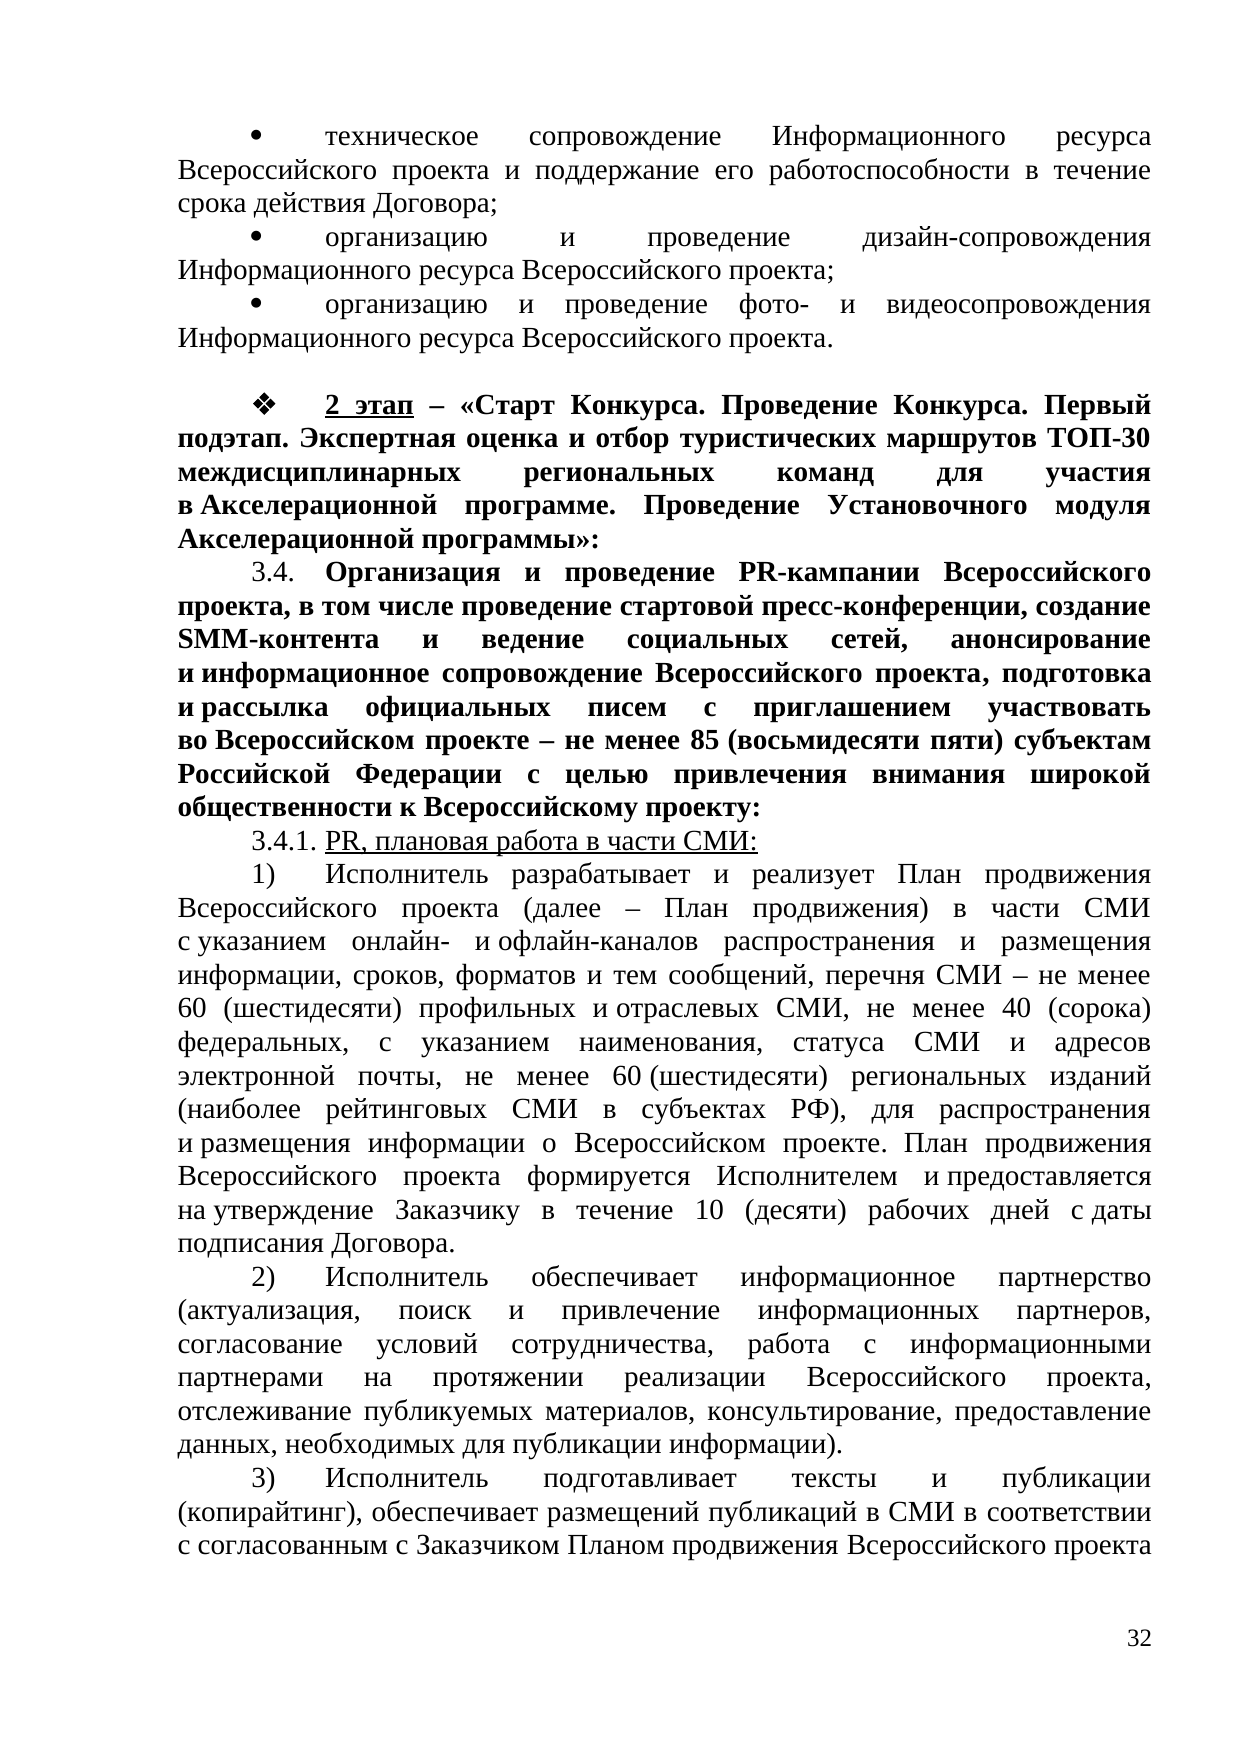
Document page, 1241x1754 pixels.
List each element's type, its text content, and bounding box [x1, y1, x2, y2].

list Исполнитель разрабатывает и реализует План продвижения Всероссийского проекта (далее – План продвижения) в части СМИ с указанием онлайн- и офлайн-каналов распространения и размещения информации, сроков, форматов и тем сообщений, перечня СМИ – не менее 60 (шестидесяти) профильных и отраслевых СМИ, не менее 40 (сорока) федеральных, с указанием наименования, статуса СМИ и адресов электронной почты, не менее 60 (шестидесяти) региональных изданий (наиболее рейтинговых СМИ в субъектах РФ), для распространения и размещения информации о Всероссийском проекте. План продвижения Всероссийского проекта формируется Исполнителем и предоставляется на утверждение Заказчику в течение 10 (десяти) рабочих дней с даты подписания Договора. [177, 856, 1152, 1259]
list Исполнитель обеспечивает информационное партнерство (актуализация, поиск и привлечение информационных партнеров, согласование условий сотрудничества, работа с информационными партнерами на протяжении реализации Всероссийского проекта, отслеживание публикуемых материалов, консультирование, предоставление данных, необходимых для публикации информации). [177, 1259, 1152, 1460]
list Организация и проведение PR-кампании Всероссийского проекта, в том числе проведение стартовой пресс-конференции, создание SMM-контента и ведение социальных сетей, анонсирование и информационное сопровождение Всероссийского проекта, подготовка и рассылка официальных писем с приглашением участвовать во Всероссийском проекте – не менее 85 (восьмидесяти пяти) субъектам Российской Федерации с целью привлечения внимания широкой общественности к Всероссийскому проекту: [177, 554, 1152, 823]
list 2 этап – «Старт Конкурса. Проведение Конкурса. Первый подэтап. Экспертная оценка и отбор туристических маршрутов ТОП-30 междисциплинарных региональных команд для участия в Акселерационной программе. Проведение Установочного модуля Акселерационной программы»: [177, 387, 1152, 554]
list организацию и проведение дизайн-сопровождения Информационного ресурса Всероссийского проекта; [177, 219, 1152, 286]
list техническое сопровождение Информационного ресурса Всероссийского проекта и поддержание его работоспособности в течение срока действия Договора; [177, 118, 1152, 219]
list организацию и проведение фото- и видеосопровождения Информационного ресурса Всероссийского проекта. [177, 286, 1152, 353]
list PR, плановая работа в части СМИ: [177, 823, 1152, 856]
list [177, 1460, 1152, 1561]
